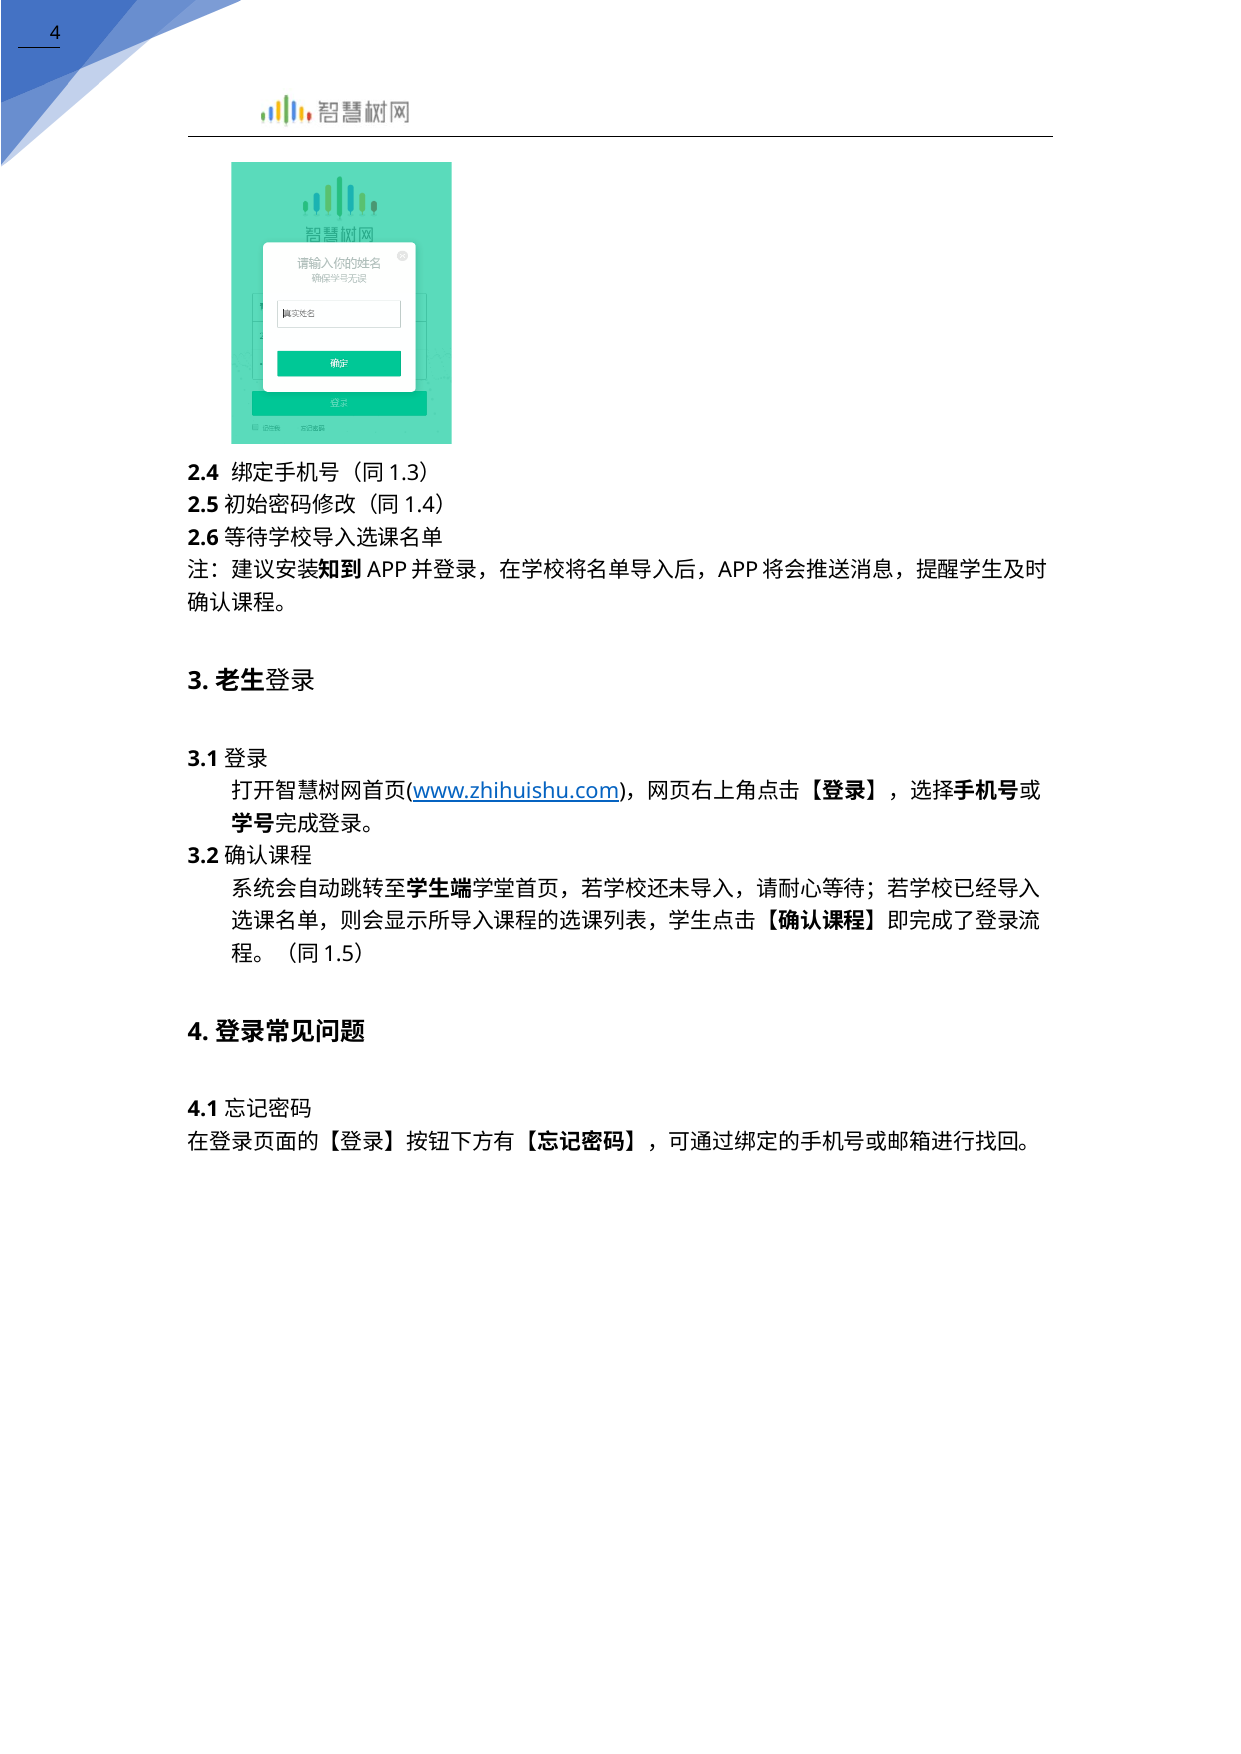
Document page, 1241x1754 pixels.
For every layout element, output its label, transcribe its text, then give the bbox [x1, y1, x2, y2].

text 2.5 初始密码修改（同1.4） [187, 487, 1053, 519]
text 3.2 确认课程 [187, 838, 1053, 870]
picture [1, 0, 452, 444]
subtitle 4. 登录常见问题 [187, 997, 1053, 1062]
text 系统会自动跳转至学生端学堂首页，若学校还未导入，请耐心等待；若学校已经导入选课名单，则会显示所导入课程的选课列表，学生点击【确认课程】即完成了登录流程。（同1.5） [231, 870, 1053, 968]
list 绑定手机号（同1.3） [187, 454, 1053, 487]
text 4.1 忘记密码 [187, 1091, 1053, 1124]
text 注：建议安装知到APP并登录，在学校将名单导入后，APP将会推送消息，提醒学生及时确认课程。 [187, 552, 1053, 617]
text 3.1 登录 [187, 740, 1053, 773]
text 2.6 等待学校导入选课名单 [187, 519, 1053, 552]
subtitle 3. 老生登录 [187, 646, 1053, 711]
text 打开智慧树网首页(www.zhihuishu.com)，网页右上角点击【登录】，选择手机号或学号完成登录。 [231, 773, 1053, 838]
text 在登录页面的【登录】按钮下方有【忘记密码】，可通过绑定的手机号或邮箱进行找回。 [187, 1124, 1053, 1156]
picture [250, 88, 417, 134]
